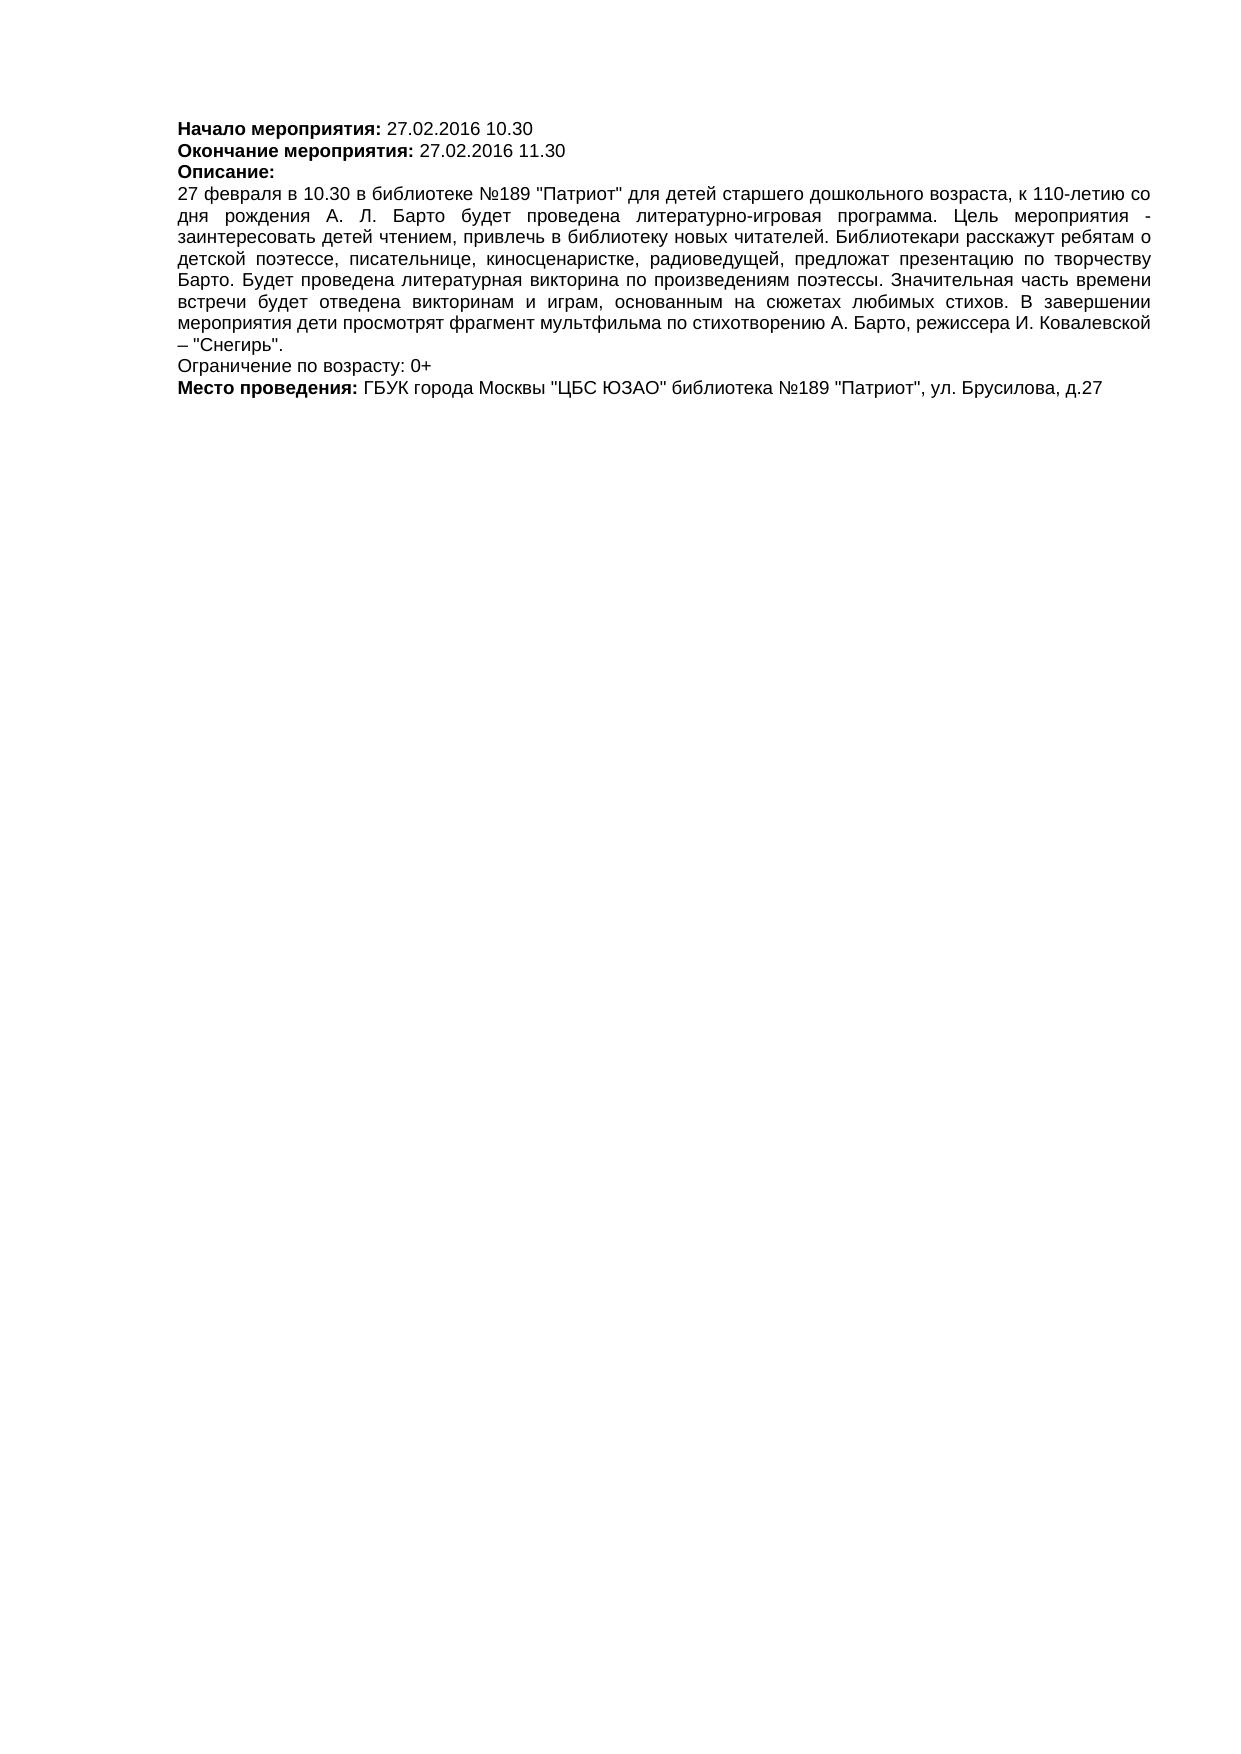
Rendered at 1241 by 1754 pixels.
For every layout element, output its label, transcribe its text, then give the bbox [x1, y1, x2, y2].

text 27 февраля в 10.30 в библиотеке №189 "Патриот" для детей старшего дошкольного возраста, к 110-летию со дня рождения А. Л. Барто будет проведена литературно-игровая программа. Цель мероприятия - заинтересовать детей чтением, привлечь в библиотеку новых читателей. Библиотекари расскажут ребятам о детской поэтессе, писательнице, киносценаристке, радиоведущей, предложат презентацию по творчеству Барто. Будет проведена литературная викторина по произведениям поэтессы. Значительная часть времени встречи будет отведена викторинам и играм, основанным на сюжетах любимых стихов. В завершении мероприятия дети просмотрят фрагмент мультфильма по стихотворению А. Барто, режиссера И. Ковалевской – "Снегирь". [177, 183, 1152, 355]
text Начало мероприятия: 27.02.2016 10.30 [177, 118, 1152, 140]
text Окончание мероприятия: 27.02.2016 11.30 [177, 140, 1152, 161]
text Место проведения: ГБУК города Москвы "ЦБС ЮЗАО" библиотека №189 "Патриот", ул. Брусилова, д.27 [177, 377, 1152, 398]
text Описание: [177, 161, 1152, 183]
text Ограничение по возрасту: 0+ [177, 355, 1152, 377]
